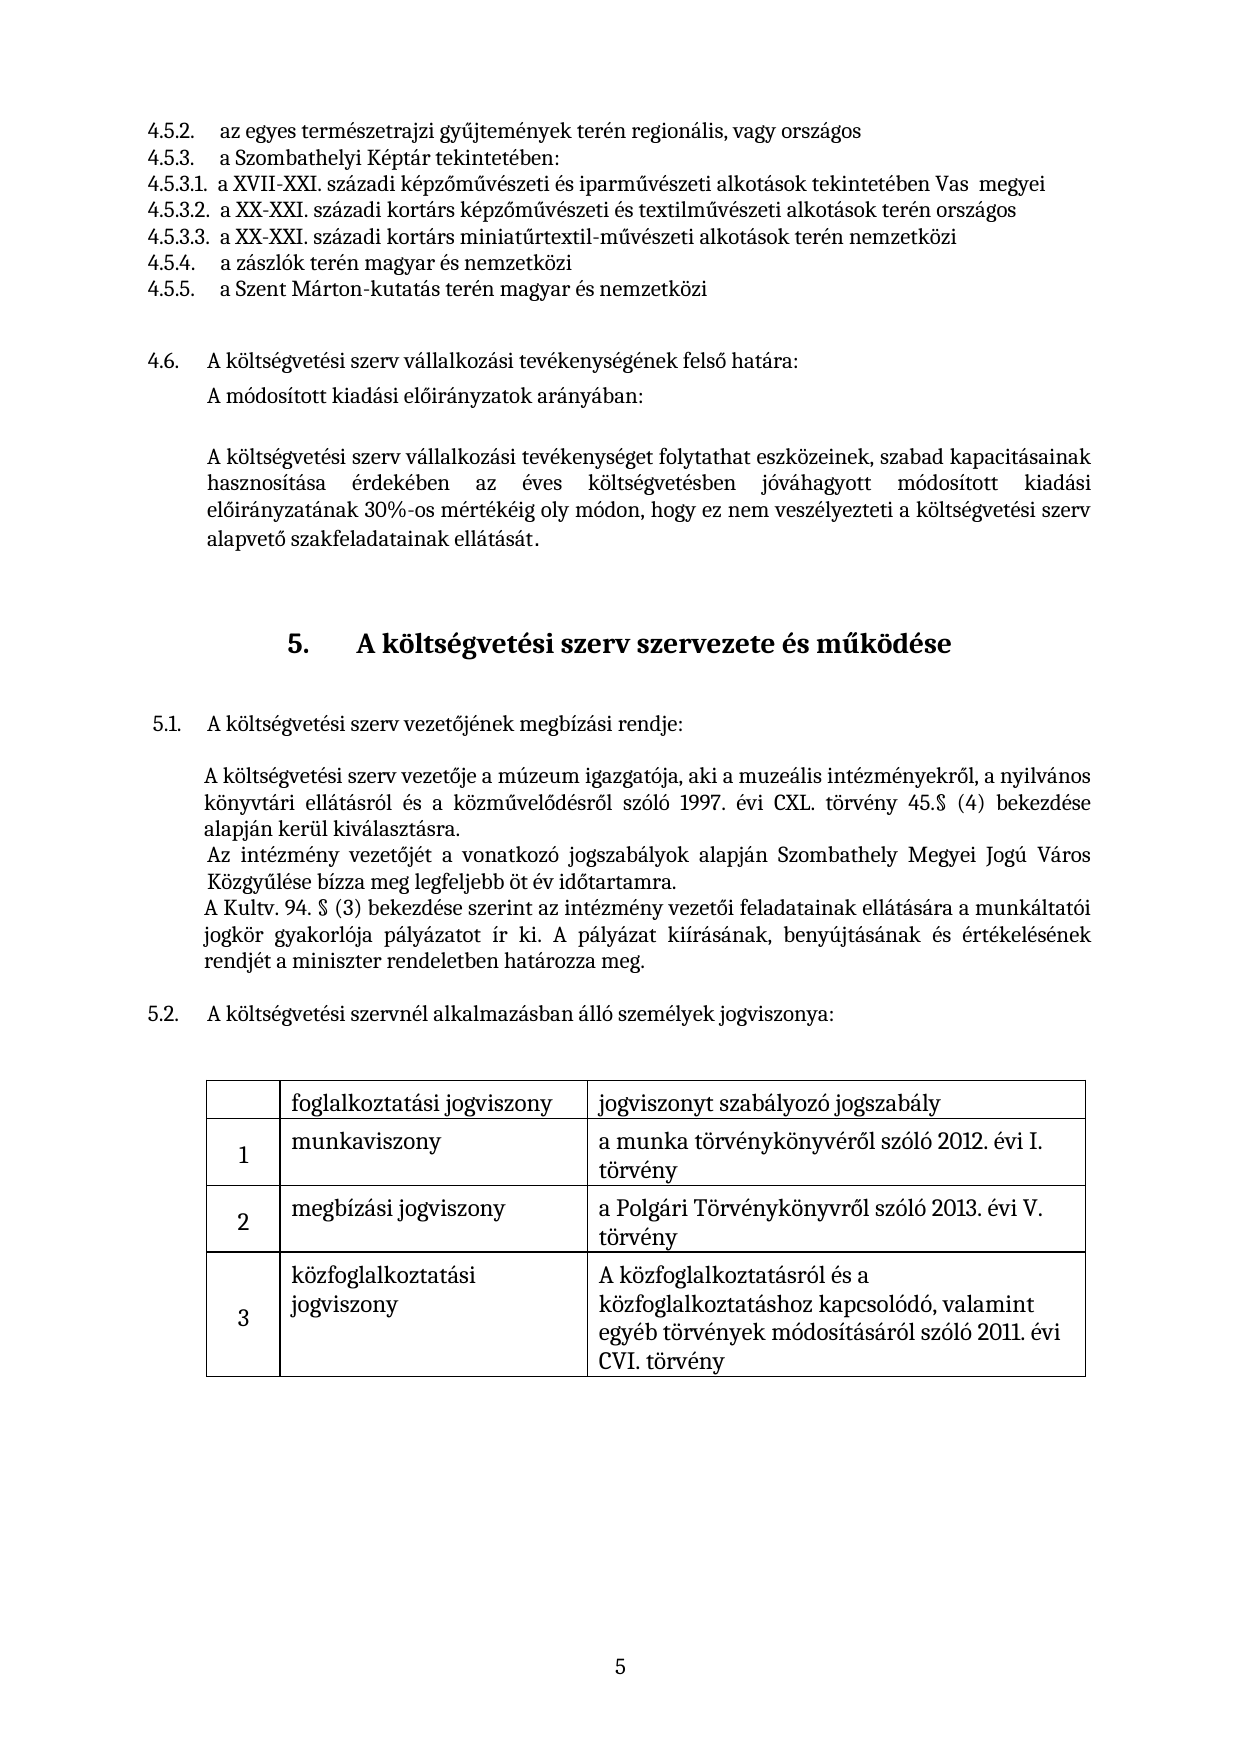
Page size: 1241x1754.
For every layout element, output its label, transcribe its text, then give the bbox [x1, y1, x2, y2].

list A költségvetési szerv vállalkozási tevékenységet folytathat eszközeinek, szabad kapacitásainak hasznosítása érdekében az éves költségvetésben jóváhagyott módosított kiadási előirányzatának 30%-os mértékéig oly módon, hogy ez nem veszélyezteti a költségvetési szerv alapvető szakfeladatainak ellátását. [207, 444, 1092, 552]
text A költségvetési szerv vezetője a múzeum igazgatója, aki a muzeális intézményekről, a nyilvános könyvtári ellátásról és a közművelődésről szóló 1997. évi CXL. törvény 45.§ (4) bekezdése alapján kerül kiválasztásra. [204, 763, 1092, 842]
text A Kultv. 94. § (3) bekezdése szerint az intézmény vezetői feladatainak ellátására a munkáltatói jogkör gyakorlója pályázatot ír ki. A pályázat kiírásának, benyújtásának és értékelésének rendjét a miniszter rendeletben határozza meg. [204, 895, 1092, 974]
list A módosított kiadási előirányzatok arányában: [207, 383, 1092, 409]
table_cell megbízási jogviszony [281, 1186, 587, 1251]
text 4.5.4. a zászlók terén magyar és nemzetközi [148, 250, 1092, 276]
list A költségvetési szerv szervezete és működése [148, 627, 1092, 661]
text Az intézmény vezetőjét a vonatkozó jogszabályok alapján Szombathely Megyei Jogú Város Közgyűlése bízza meg legfeljebb öt év időtartamra. [207, 842, 1092, 895]
text 4.5.2. az egyes természetrajzi gyűjtemények terén regionális, vagy országos [148, 118, 1092, 144]
table_cell a Polgári Törvénykönyvről szóló 2013. évi V. törvény [588, 1186, 1085, 1251]
table_header [207, 1081, 279, 1118]
text 4.5.3.1. a XVII-XXI. századi képzőművészeti és iparművészeti alkotások tekintetében Vas megyei [148, 171, 1092, 197]
table_cell A közfoglalkoztatásról és a közfoglalkoztatáshoz kapcsolódó, valamint egyéb törvények módosításáról szóló 2011. évi CVI. törvény [588, 1253, 1085, 1376]
table_cell 3 [207, 1253, 279, 1376]
table_header jogviszonyt szabályozó jogszabály [588, 1081, 1085, 1118]
text 4.5.3. a Szombathelyi Képtár tekintetében: [148, 144, 1092, 171]
table_cell 1 [207, 1119, 279, 1184]
table_cell 2 [207, 1186, 279, 1251]
list A költségvetési szerv vállalkozási tevékenységének felső határa: [148, 348, 1092, 374]
list A költségvetési szervnél alkalmazásban álló személyek jogviszonya: [148, 1000, 1092, 1027]
list A költségvetési szerv vezetőjének megbízási rendje: [153, 711, 1092, 737]
table_header foglalkoztatási jogviszony [281, 1081, 587, 1118]
text 4.5.5. a Szent Márton-kutatás terén magyar és nemzetközi [148, 276, 1092, 303]
table_cell munkaviszony [281, 1119, 587, 1184]
table_cell közfoglalkoztatási jogviszony [281, 1253, 587, 1376]
text 4.5.3.2. a XX-XXI. századi kortárs képzőművészeti és textilművészeti alkotások terén országos [148, 197, 1092, 223]
table_cell a munka törvénykönyvéről szóló 2012. évi I. törvény [588, 1119, 1085, 1184]
text 4.5.3.3. a XX-XXI. századi kortárs miniatűrtextil-művészeti alkotások terén nemzetközi [148, 223, 1092, 250]
